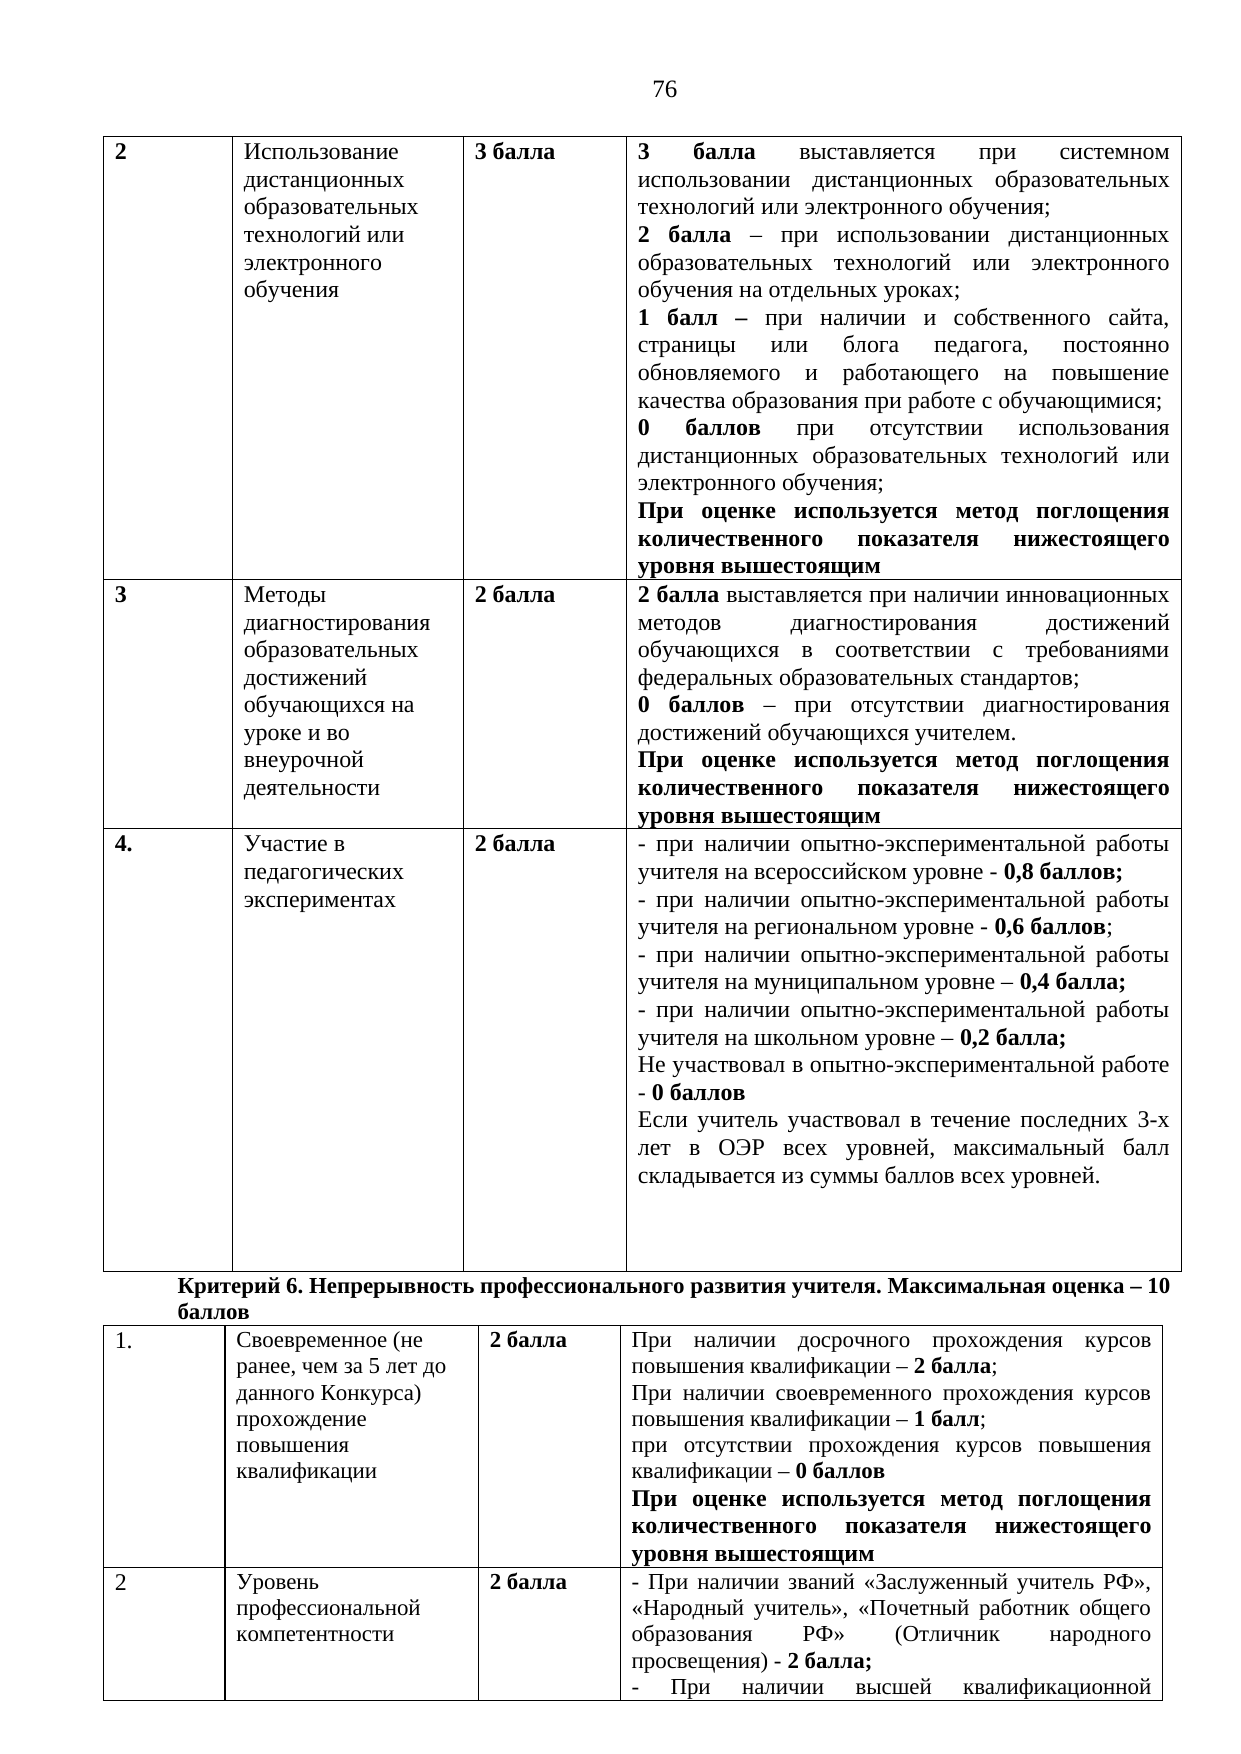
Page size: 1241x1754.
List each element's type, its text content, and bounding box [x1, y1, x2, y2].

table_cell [226, 1568, 478, 1699]
table_cell 2 [104, 1568, 224, 1699]
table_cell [621, 1568, 1162, 1699]
table_header 1. [104, 1326, 224, 1567]
table_cell 4. [104, 829, 232, 1271]
table_cell Методы диагностирования образовательных достижений обучающихся на уроке и во внеурочной деятельности [233, 580, 463, 828]
table_cell 3 [104, 580, 232, 828]
table_cell Участие в педагогических экспериментах [233, 829, 463, 1271]
table_header При наличии досрочного прохождения курсов повышения квалификации – 2 балла; При наличии своевременного прохождения курсов повышения квалификации – 1 балл; при отсутствии прохождения курсов повышения квалификации – 0 баллов При оценке используется метод поглощения количественного показателя нижестоящего уровня вышестоящим [621, 1326, 1162, 1567]
table_cell 2 балла выставляется при наличии инновационных методов диагностирования достижений обучающихся в соответствии с требованиями федеральных образовательных стандартов; 0 баллов – при отсутствии диагностирования достижений обучающихся учителем. При оценке используется метод поглощения количественного показателя нижестоящего уровня вышестоящим [627, 580, 1181, 828]
table_header Своевременное (не ранее, чем за 5 лет до данного Конкурса) прохождение повышения квалификации [226, 1326, 478, 1567]
table_cell 3 балла выставляется при системном использовании дистанционных образовательных технологий или электронного обучения; 2 балла – при использовании дистанционных образовательных технологий или электронного обучения на отдельных уроках; 1 балл – при наличии и собственного сайта, страницы или блога педагога, постоянно обновляемого и работающего на повышение качества образования при работе с обучающимися; 0 баллов при отсутствии использования дистанционных образовательных технологий или электронного обучения; При оценке используется метод поглощения количественного показателя нижестоящего уровня вышестоящим [627, 137, 1181, 579]
table_cell 2 [104, 137, 232, 579]
table_header Критерий 6. Непрерывность профессионального развития учителя. Максимальная оценка – 10 баллов [166, 1272, 1238, 1325]
table_cell 3 балла [464, 137, 626, 579]
table_cell - при наличии опытно-экспериментальной работы учителя на всероссийском уровне - 0,8 баллов; - при наличии опытно-экспериментальной работы учителя на региональном уровне - 0,6 баллов; - при наличии опытно-экспериментальной работы учителя на муниципальном уровне – 0,4 балла; - при наличии опытно-экспериментальной работы учителя на школьном уровне – 0,2 балла; Не участвовал в опытно-экспериментальной работе - 0 баллов Если учитель участвовал в течение последних 3-х лет в ОЭР всех уровней, максимальный балл складывается из суммы баллов всех уровней. [627, 829, 1181, 1271]
table_cell Использование дистанционных образовательных технологий или электронного обучения [233, 137, 463, 579]
table_cell 2 балла [464, 580, 626, 828]
table_header 2 балла [479, 1326, 620, 1567]
table_cell 2 балла [479, 1568, 620, 1699]
table_cell 2 балла [464, 829, 626, 1271]
